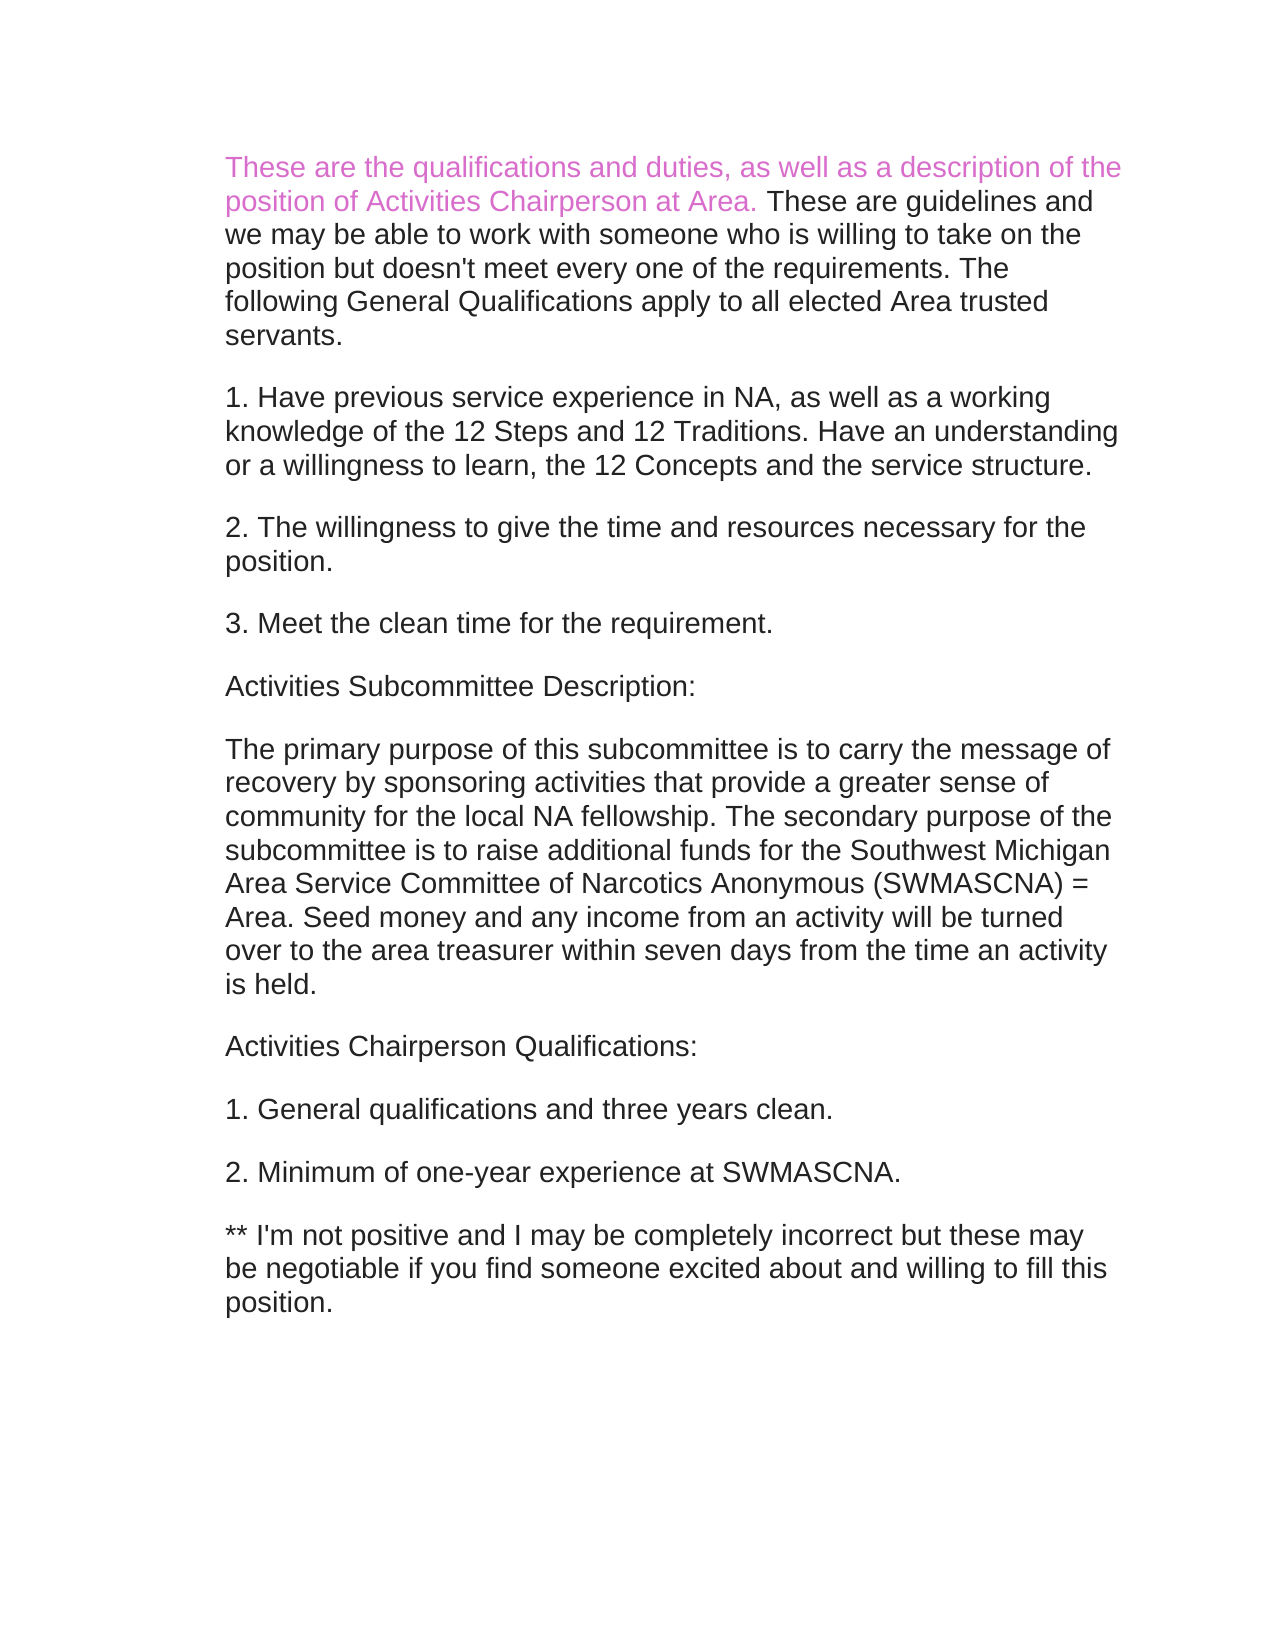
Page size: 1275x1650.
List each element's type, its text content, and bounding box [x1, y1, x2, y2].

text The primary purpose of this subcommittee is to carry the message of recovery by sponsoring activities that provide a greater sense of community for the local NA fellowship. The secondary purpose of the subcommittee is to raise additional funds for the Southwest Michigan Area Service Committee of Narcotics Anonymous (SWMASCNA) = Area. Seed money and any income from an activity will be turned over to the area treasurer within seven days from the time an activity is held. [225, 732, 1125, 1000]
text 2. Minimum of one-year experience at SWMASCNA. [225, 1155, 1125, 1188]
text 2. The willingness to give the time and resources necessary for the position. [225, 510, 1125, 577]
text 1. General qualifications and three years clean. [150, 1092, 1125, 1126]
text These are the qualifications and duties, as well as a description of the position of Activities Chairperson at Area. These are guidelines and we may be able to work with someone who is willing to take on the position but doesn't meet every one of the requirements. The following General Qualifications apply to all elected Area trusted servants. [225, 150, 1125, 351]
text Activities Subcommittee Description: [150, 669, 1125, 703]
text Activities Chairperson Qualifications: [150, 1029, 1125, 1063]
text 3. Meet the clean time for the requirement. [225, 606, 1125, 640]
text ** I'm not positive and I may be completely incorrect but these may be negotiable if you find someone excited about and willing to fill this position. [225, 1217, 1125, 1318]
text 1. Have previous service experience in NA, as well as a working knowledge of the 12 Steps and 12 Traditions. Have an understanding or a willingness to learn, the 12 Concepts and the service structure. [225, 380, 1125, 481]
